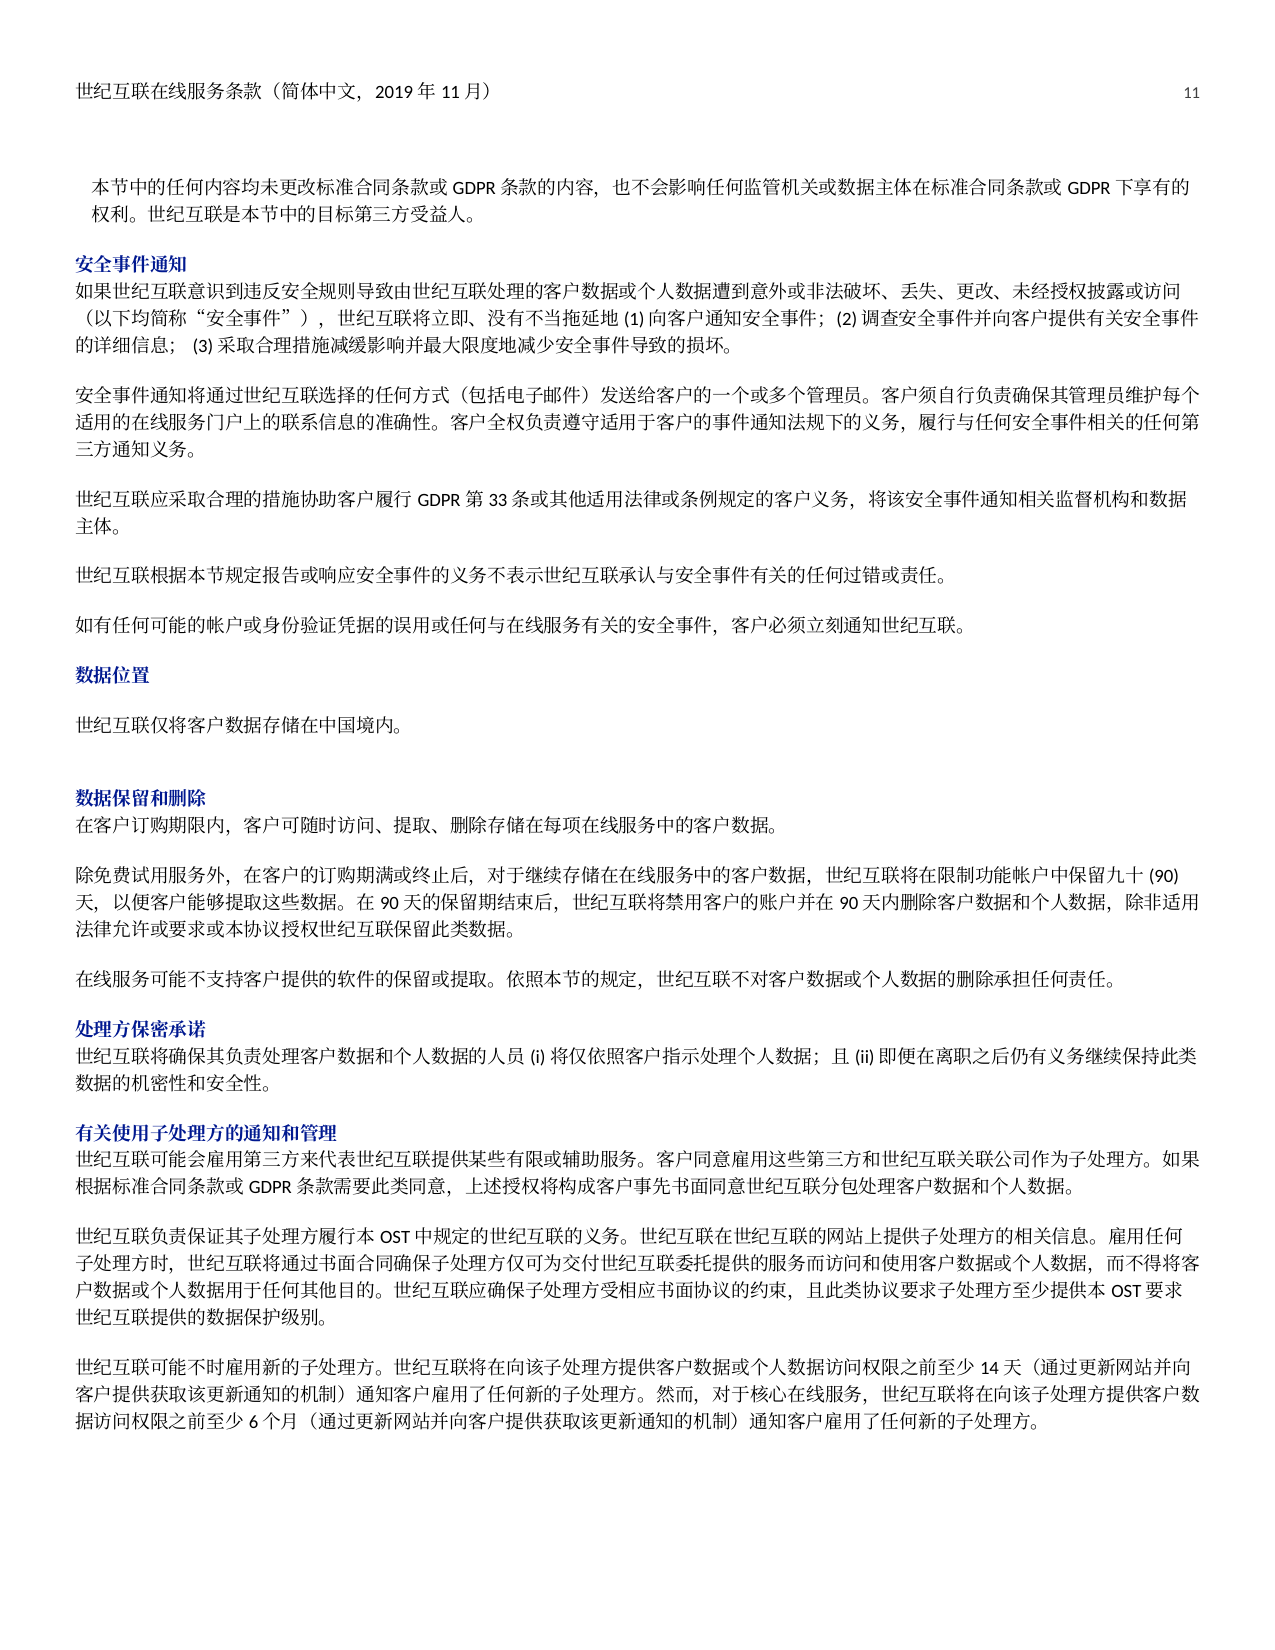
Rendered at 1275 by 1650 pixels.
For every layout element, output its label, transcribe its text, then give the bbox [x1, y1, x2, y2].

list 世纪互联可能不时雇用新的子处理方。世纪互联将在向该子处理方提供客户数据或个人数据访问权限之前至少 14 天（通过更新网站并向客户提供获取该更新通知的机制）通知客户雇用了任何新的子处理方。然而，对于核心在线服务，世纪互联将在向该子处理方提供客户数据访问权限之前至少 6个月（通过更新网站并向客户提供获取该更新通知的机制）通知客户雇用了任何新的子处理方。 [75, 1353, 1200, 1434]
list 在线服务可能不支持客户提供的软件的保留或提取。依照本节的规定，世纪互联不对客户数据或个人数据的删除承担任何责任。 [75, 964, 1200, 992]
subtitle 数据位置 [75, 661, 1200, 688]
list 世纪互联仅将客户数据存储在中国境内。 [75, 711, 1200, 738]
subtitle 数据保留和删除 [75, 784, 1200, 811]
list 安全事件通知将通过世纪互联选择的任何方式（包括电子邮件）发送给客户的一个或多个管理员。客户须自行负责确保其管理员维护每个适用的在线服务门户上的联系信息的准确性。客户全权负责遵守适用于客户的事件通知法规下的义务，履行与任何安全事件相关的任何第三方通知义务。 [75, 381, 1200, 462]
list 如果世纪互联意识到违反安全规则导致由世纪互联处理的客户数据或个人数据遭到意外或非法破坏、丢失、更改、未经授权披露或访问（以下均简称“安全事件”），世纪互联将立即、没有不当拖延地 (1) 向客户通知安全事件；(2) 调查安全事件并向客户提供有关安全事件的详细信息； (3) 采取合理措施减缓影响并最大限度地减少安全事件导致的损坏。 [75, 277, 1200, 358]
list 世纪互联可能会雇用第三方来代表世纪互联提供某些有限或辅助服务。客户同意雇用这些第三方和世纪互联关联公司作为子处理方。如果根据标准合同条款或 GDPR 条款需要此类同意，上述授权将构成客户事先书面同意世纪互联分包处理客户数据和个人数据。 [75, 1145, 1200, 1199]
list 世纪互联应采取合理的措施协助客户履行 GDPR 第 33 条或其他适用法律或条例规定的客户义务，将该安全事件通知相关监督机构和数据主体。 [75, 484, 1200, 538]
list 在客户订购期限内，客户可随时访问、提取、删除存储在每项在线服务中的客户数据。 [75, 811, 1200, 838]
list 世纪互联根据本节规定报告或响应安全事件的义务不表示世纪互联承认与安全事件有关的任何过错或责任。 [75, 561, 1200, 588]
subtitle 处理方保密承诺 [75, 1014, 1200, 1041]
list 世纪互联负责保证其子处理方履行本 OST 中规定的世纪互联的义务。世纪互联在世纪互联的网站上提供子处理方的相关信息。雇用任何子处理方时，世纪互联将通过书面合同确保子处理方仅可为交付世纪互联委托提供的服务而访问和使用客户数据或个人数据，而不得将客户数据或个人数据用于任何其他目的。世纪互联应确保子处理方受相应书面协议的约束，且此类协议要求子处理方至少提供本 OST 要求世纪互联提供的数据保护级别。 [75, 1222, 1200, 1330]
list 如有任何可能的帐户或身份验证凭据的误用或任何与在线服务有关的安全事件，客户必须立刻通知世纪互联。 [75, 611, 1200, 638]
list 除免费试用服务外，在客户的订购期满或终止后，对于继续存储在在线服务中的客户数据，世纪互联将在限制功能帐户中保留九十 (90) 天，以便客户能够提取这些数据。在 90 天的保留期结束后，世纪互联将禁用客户的账户并在 90 天内删除客户数据和个人数据，除非适用法律允许或要求或本协议授权世纪互联保留此类数据。 [75, 861, 1200, 942]
subtitle 安全事件通知 [75, 250, 1200, 277]
subtitle 有关使用子处理方的通知和管理 [75, 1118, 1200, 1145]
list 本节中的任何内容均未更改标准合同条款或 GDPR 条款的内容，也不会影响任何监管机关或数据主体在标准合同条款或 GDPR 下享有的权利。世纪互联是本节中的目标第三方受益人。 [91, 173, 1200, 227]
list 世纪互联将确保其负责处理客户数据和个人数据的人员 (i) 将仅依照客户指示处理个人数据；且 (ii) 即便在离职之后仍有义务继续保持此类数据的机密性和安全性。 [75, 1041, 1200, 1095]
